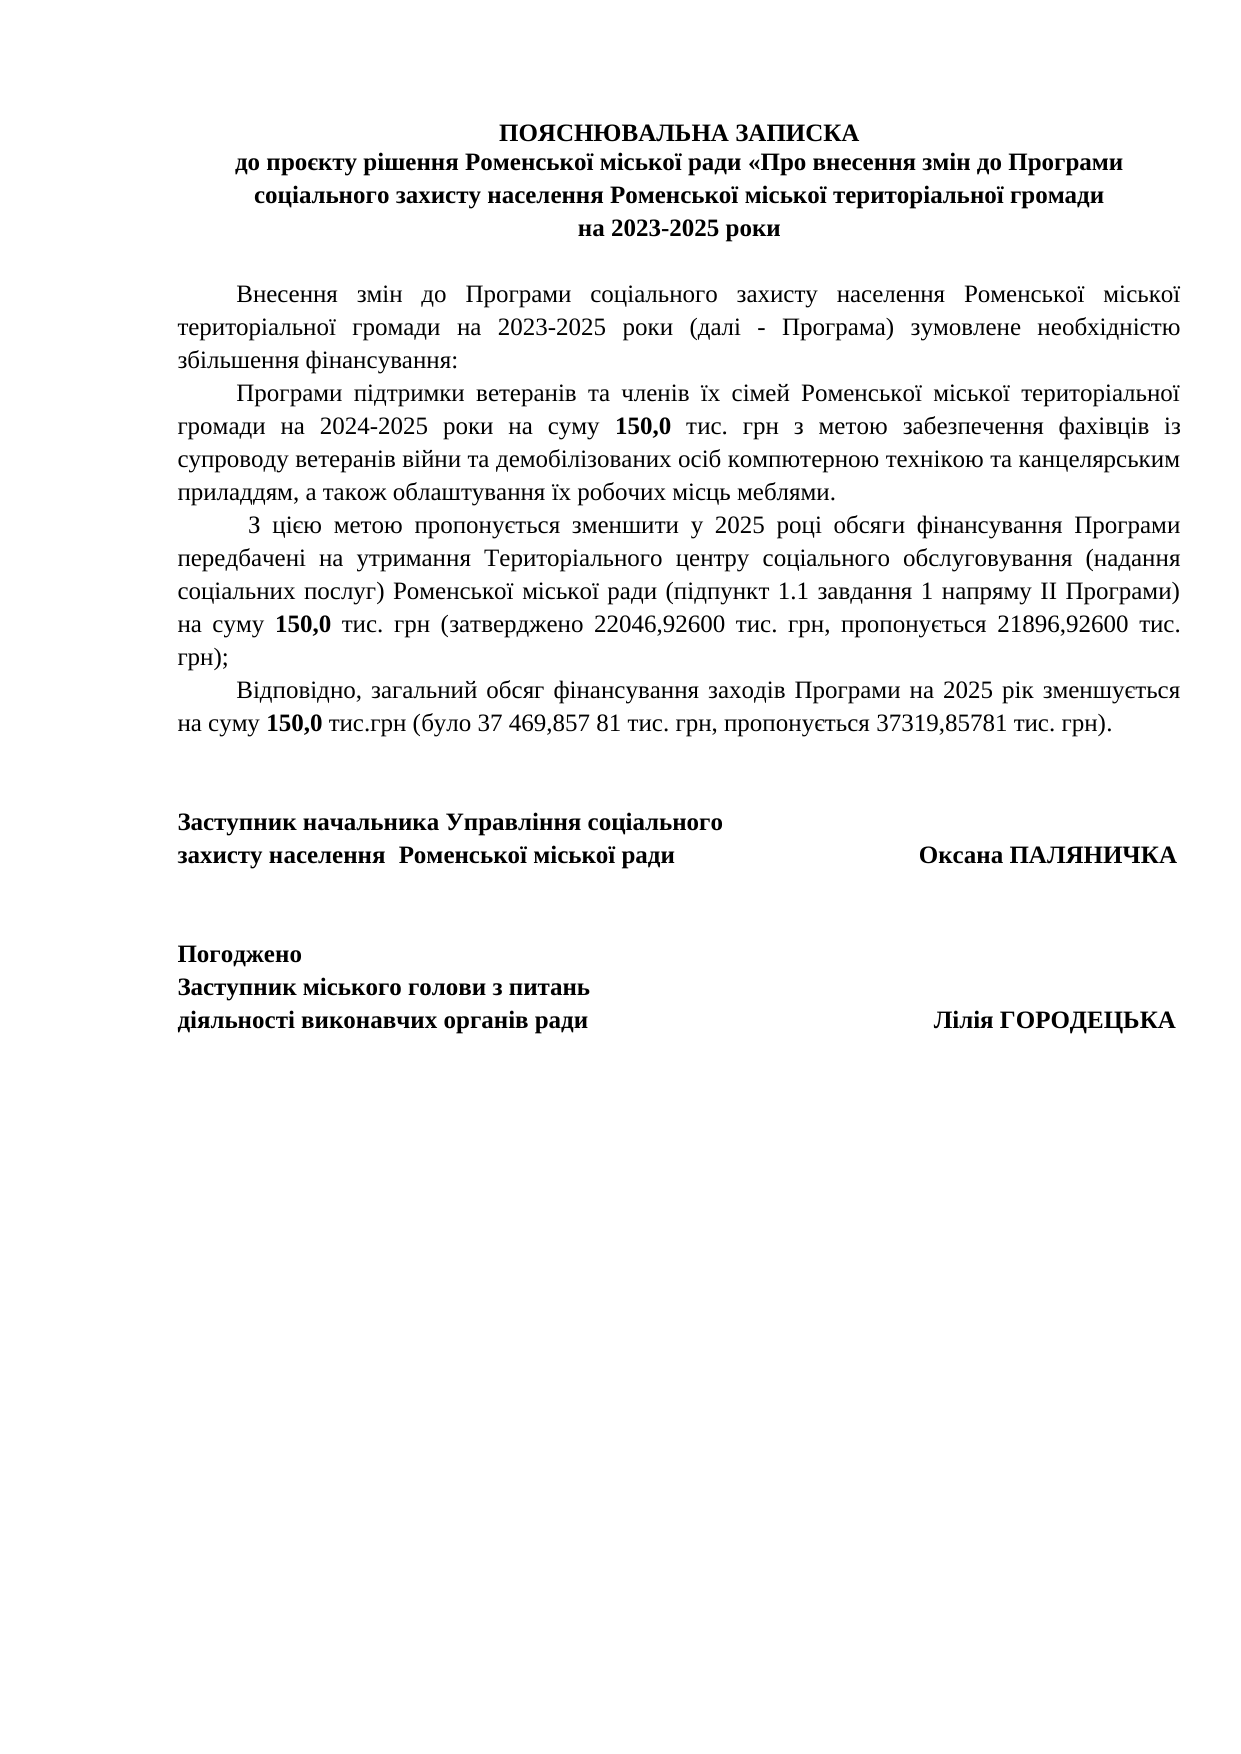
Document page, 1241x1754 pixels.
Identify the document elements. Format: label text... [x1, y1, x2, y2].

text Погоджено [177, 939, 1181, 968]
text до проєкту рішення Роменської міської ради «Про внесення змін до Програми соціального захисту населення Роменської міської територіальної громади [177, 147, 1181, 209]
text Програми підтримки ветеранів та членів їх сімей Роменської міської територіальної громади на 2024-2025 роки на суму 150,0 тис. грн з метою забезпечення фахівців із супроводу ветеранів війни та демобілізованих осіб компютерною технікою та канцелярським приладдям, а також облаштування їх робочих місць меблями. [177, 378, 1181, 506]
text Внесення змін до Програми соціального захисту населення Роменської міської територіальної громади на 2023-2025 роки (далі - Програма) зумовлене необхідністю збільшення фінансування: [177, 279, 1181, 374]
text діяльності виконавчих органів ради Лілія ГОРОДЕЦЬКА [177, 1005, 1181, 1034]
text Заступник міського голови з питань [177, 972, 1181, 1001]
text Відповідно, загальний обсяг фінансування заходів Програми на 2025 рік зменшується на суму 150,0 тис.грн (було 37 469,857 81 тис. грн, пропонується 37319,85781 тис. грн). [177, 675, 1181, 737]
text З цією метою пропонується зменшити у 2025 році обсяги фінансування Програми передбачені на утримання Територіального центру соціального обслуговування (надання соціальних послуг) Роменської міської ради (підпункт 1.1 завдання 1 напряму ІІ Програми) на суму 150,0 тис. грн (затверджено 22046,92600 тис. грн, пропонується 21896,92600 тис. грн); [177, 510, 1181, 671]
text ПОЯСНЮВАЛЬНА ЗАПИСКА [177, 118, 1181, 147]
text Заступник начальника Управління соціального [177, 807, 1181, 836]
text на 2023-2025 роки [177, 213, 1181, 242]
text захисту населення Роменської міської ради Оксана ПАЛЯНИЧКА [177, 840, 1181, 869]
